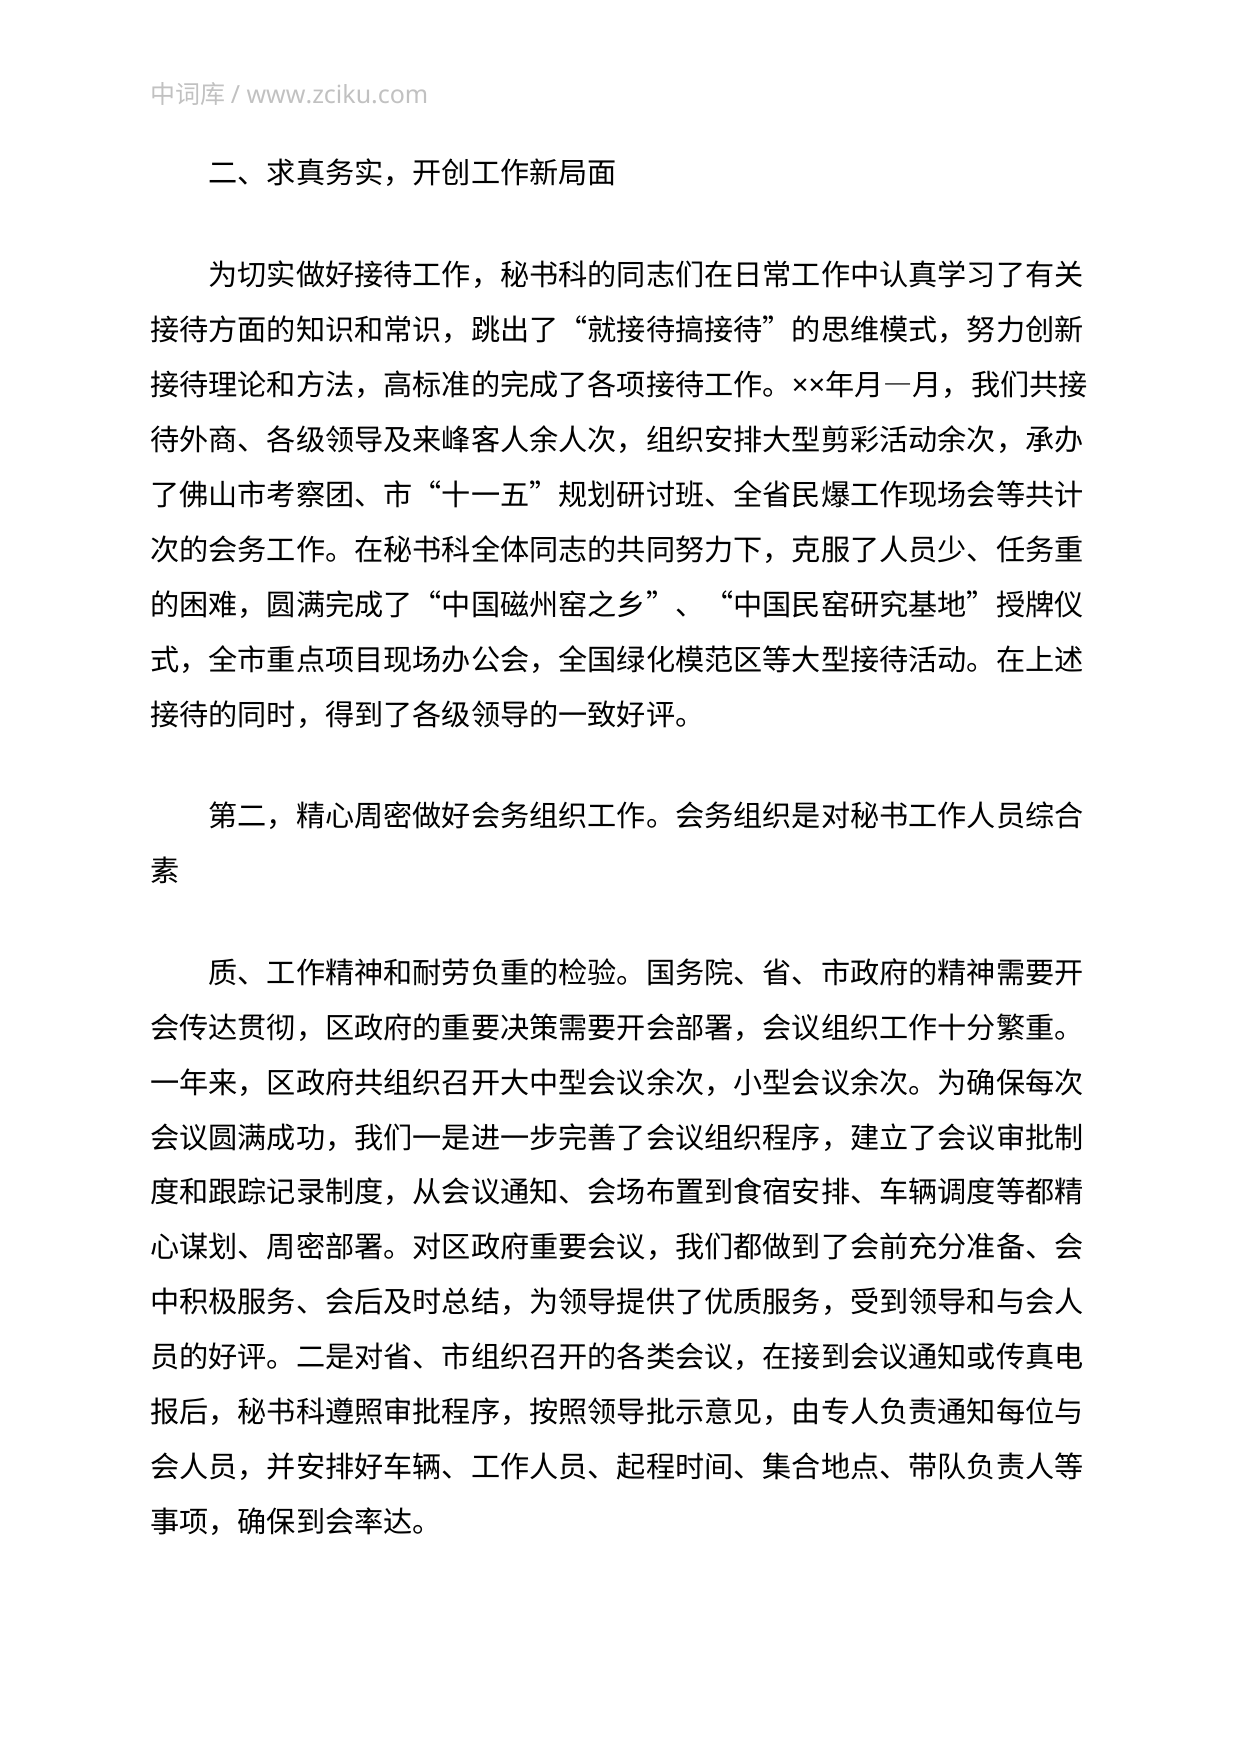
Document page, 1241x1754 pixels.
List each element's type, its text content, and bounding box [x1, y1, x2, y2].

text 二、求真务实，开创工作新局面 [150, 150, 1090, 192]
text 第二，精心周密做好会务组织工作。会务组织是对秘书工作人员综合素 [150, 793, 1090, 890]
text 为切实做好接待工作，秘书科的同志们在日常工作中认真学习了有关接待方面的知识和常识，跳出了“就接待搞接待”的思维模式，努力创新接待理论和方法，高标准的完成了各项接待工作。××年月—月，我们共接待外商、各级领导及来峰客人余人次，组织安排大型剪彩活动余次，承办了佛山市考察团、市“十一五”规划研讨班、全省民爆工作现场会等共计次的会务工作。在秘书科全体同志的共同努力下，克服了人员少、任务重的困难，圆满完成了“中国磁州窑之乡”、“中国民窑研究基地”授牌仪式，全市重点项目现场办公会，全国绿化模范区等大型接待活动。在上述接待的同时，得到了各级领导的一致好评。 [150, 252, 1090, 733]
text 质、工作精神和耐劳负重的检验。国务院、省、市政府的精神需要开会传达贯彻，区政府的重要决策需要开会部署，会议组织工作十分繁重。一年来，区政府共组织召开大中型会议余次，小型会议余次。为确保每次会议圆满成功，我们一是进一步完善了会议组织程序，建立了会议审批制度和跟踪记录制度，从会议通知、会场布置到食宿安排、车辆调度等都精心谋划、周密部署。对区政府重要会议，我们都做到了会前充分准备、会中积极服务、会后及时总结，为领导提供了优质服务，受到领导和与会人员的好评。二是对省、市组织召开的各类会议，在接到会议通知或传真电报后，秘书科遵照审批程序，按照领导批示意见，由专人负责通知每位与会人员，并安排好车辆、工作人员、起程时间、集合地点、带队负责人等事项，确保到会率达。 [150, 949, 1090, 1541]
